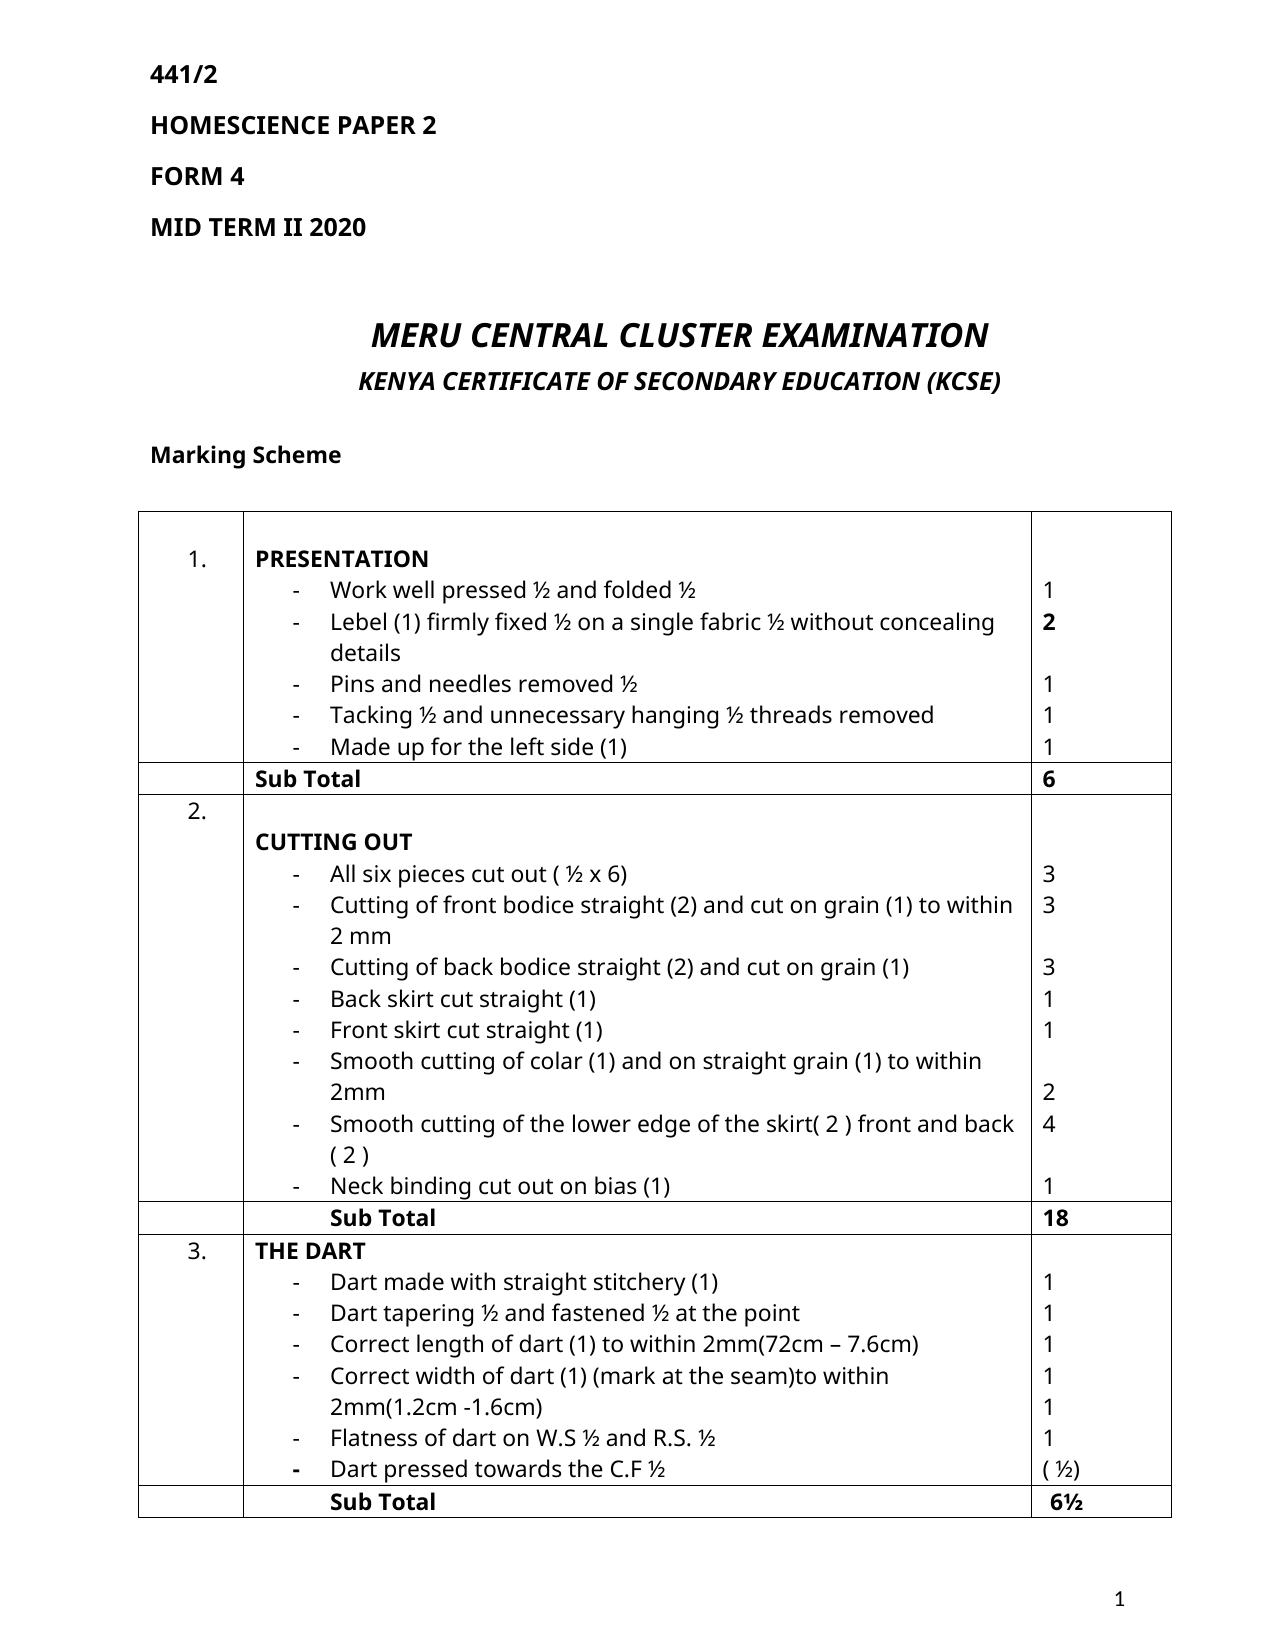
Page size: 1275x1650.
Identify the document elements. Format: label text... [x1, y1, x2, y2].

table_header PRESENTATION Work well pressed ½ and folded ½ Lebel (1) firmly fixed ½ on a single fabric ½ without concealing details Pins and needles removed ½ Tacking ½ and unnecessary hanging ½ threads removed Made up for the left side (1) [244, 512, 1031, 762]
table_cell [139, 1235, 243, 1484]
text KENYA CERTIFICATE OF SECONDARY EDUCATION (KCSE) [150, 364, 1209, 398]
table_cell Sub Total [244, 1486, 1031, 1517]
table_cell 1 1 1 1 1 1 ( ½) [1032, 1235, 1171, 1484]
table_header [139, 512, 243, 762]
text HOMESCIENCE PAPER 2 [150, 107, 1209, 141]
table_cell CUTTING OUT All six pieces cut out ( ½ x 6) Cutting of front bodice straight (2) and cut on grain (1) to within 2 mm Cutting of back bodice straight (2) and cut on grain (1) Back skirt cut straight (1) Front skirt cut straight (1) Smooth cutting of colar (1) and on straight grain (1) to within 2mm Smooth cutting of the lower edge of the skirt( 2 ) front and back ( 2 ) Neck binding cut out on bias (1) [244, 795, 1031, 1201]
text FORM 4 [150, 158, 1209, 192]
table_cell [139, 795, 243, 1201]
table_cell 18 [1032, 1202, 1171, 1233]
table_cell Sub Total [244, 1202, 1031, 1233]
table_cell [139, 763, 243, 794]
text MERU CENTRAL CLUSTER EXAMINATION [150, 311, 1209, 357]
table_cell Sub Total [244, 763, 1031, 794]
table_cell THE DART Dart made with straight stitchery (1) Dart tapering ½ and fastened ½ at the point Correct length of dart (1) to within 2mm(72cm – 7.6cm) Correct width of dart (1) (mark at the seam)to within 2mm(1.2cm -1.6cm) Flatness of dart on W.S ½ and R.S. ½ Dart pressed towards the C.F ½ [244, 1235, 1031, 1484]
table_header 1 2 1 1 1 [1032, 512, 1171, 762]
text MID TERM II 2020 [150, 209, 1209, 243]
text 441/2 [150, 56, 1209, 90]
table_cell [139, 1202, 243, 1233]
table_cell [139, 1486, 243, 1517]
table_cell 3 3 3 1 1 2 4 1 [1032, 795, 1171, 1201]
text Marking Scheme [150, 439, 1209, 470]
table_cell 6½ [1032, 1486, 1171, 1517]
table_cell 6 [1032, 763, 1171, 794]
